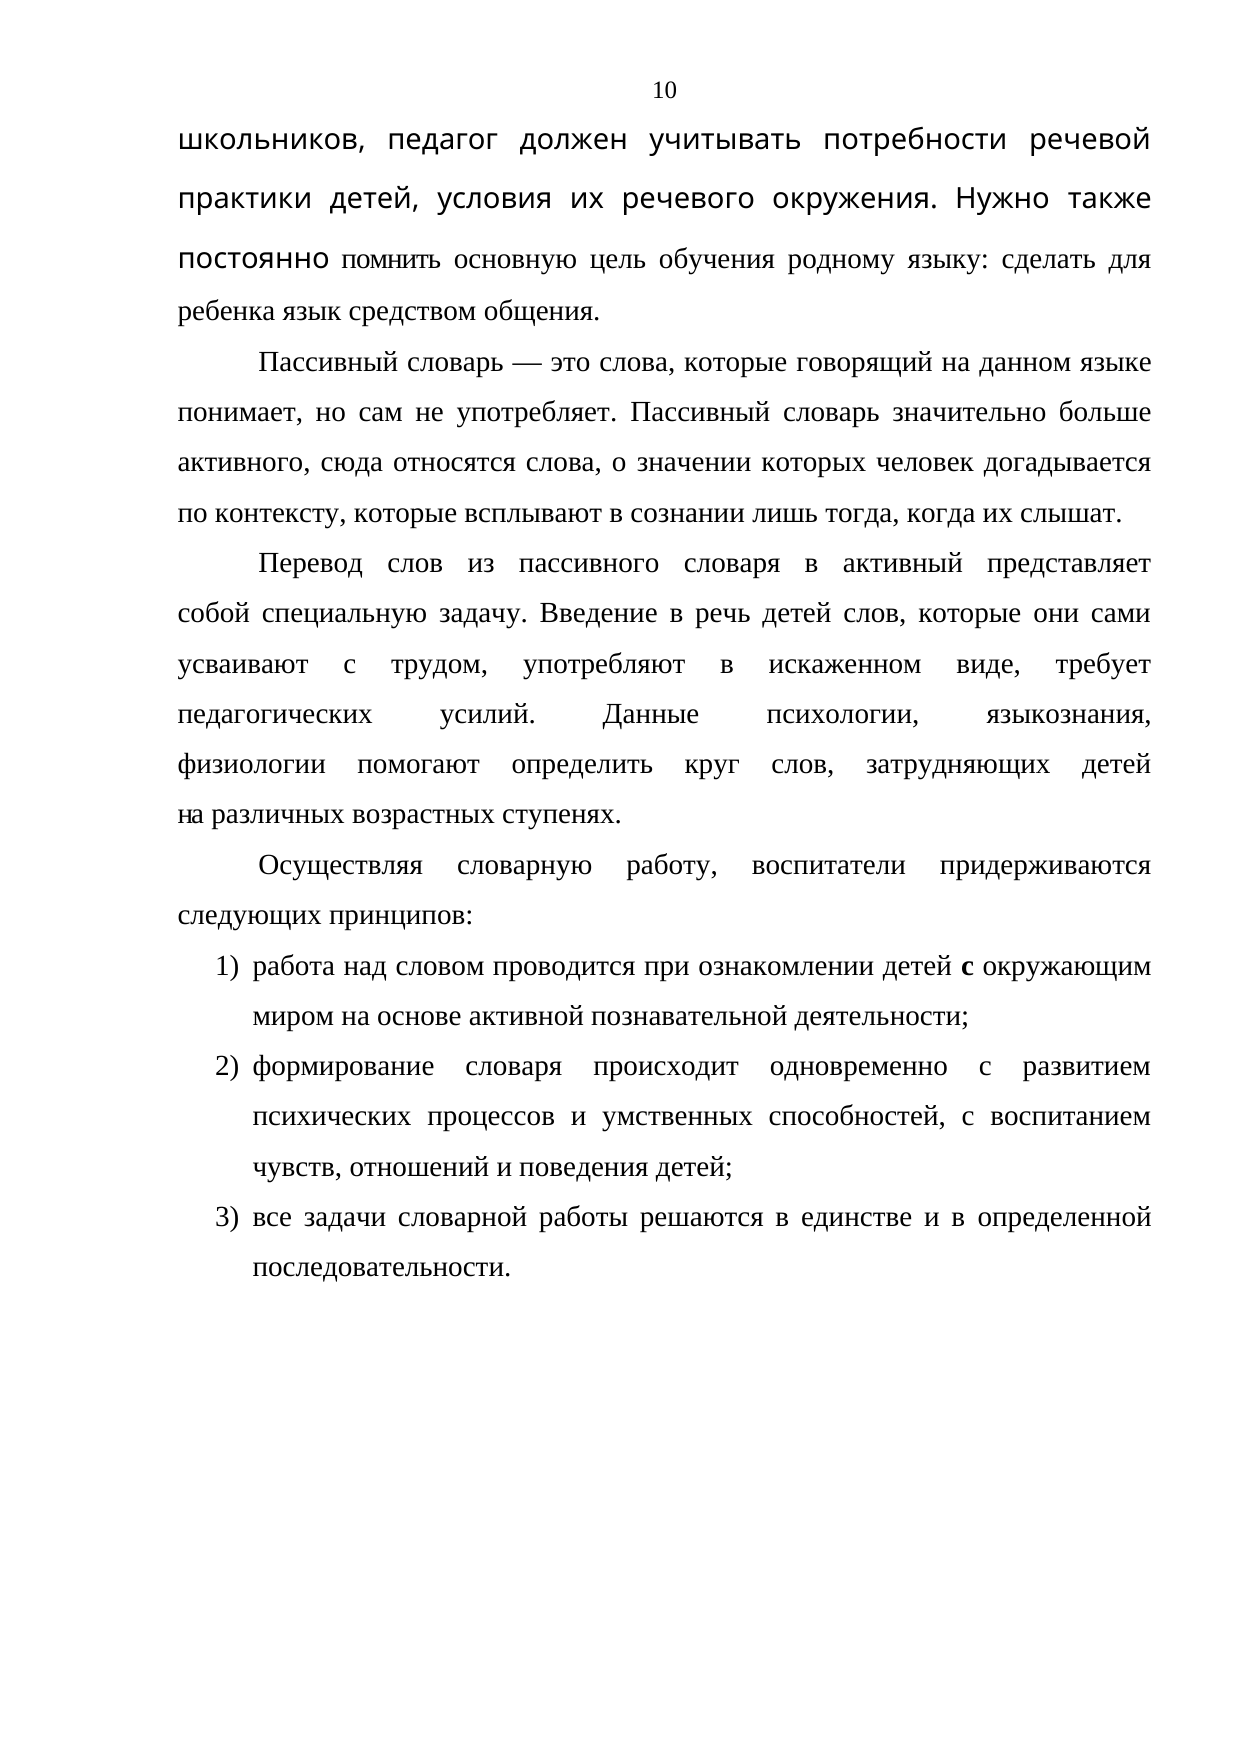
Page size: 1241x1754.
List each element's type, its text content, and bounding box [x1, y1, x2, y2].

text Осуществляя словарную работу, воспитатели придерживаются следующих принципов: I [177, 847, 1152, 931]
list формирование словаря происходит одновременно с развитием психических процессов и умственных способностей, с воспитанием чувств, отношений и поведения детей; [215, 1048, 1152, 1182]
text Перевод слов из пассивного словаря в активный представляет собой специальную задачу. Введение в речь детей слов, которые они сами усваивают с трудом, употребляют в искаженном виде, требует педагогических усилий. Данные психологии, языкознания, физиологии помогают определить круг слов, затрудняющих детей на различных возрастных ступенях. [177, 545, 1152, 830]
text Пассивный словарь — это слова, которые говорящий на данном языке понимает, но сам не употребляет. Пассивный словарь значительно больше активного, сюда относятся слова, о значении которых человек догадывается по контексту, которые всплывают в сознании лишь тогда, когда их слышат. [177, 344, 1152, 528]
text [177, 118, 1152, 327]
list работа над словом проводится при ознакомлении детей с окружающим миром на основе активной познавательной деятельности; [215, 948, 1152, 1031]
list все задачи словарной работы решаются в единстве и в определенной последовательности. [215, 1199, 1152, 1283]
